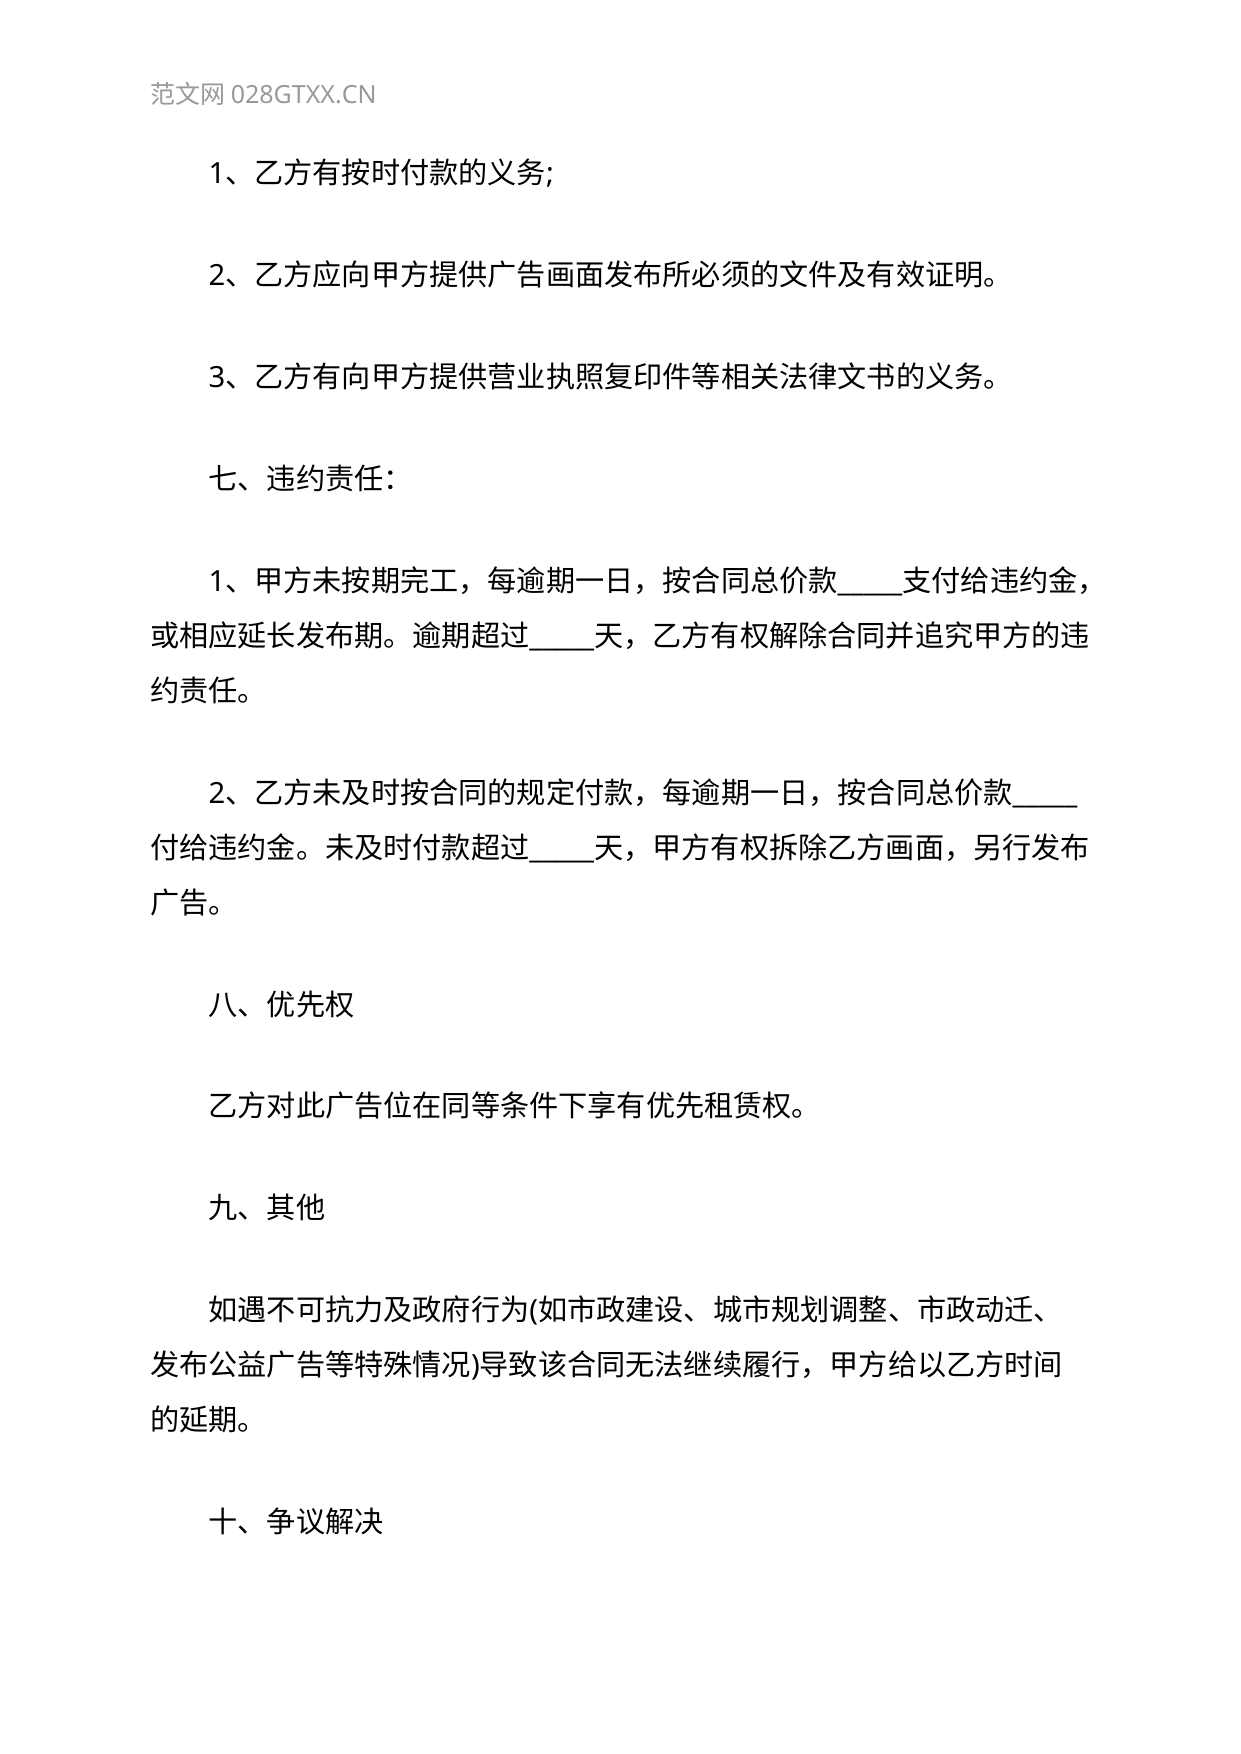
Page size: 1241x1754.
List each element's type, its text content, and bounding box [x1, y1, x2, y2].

text 2、乙方未及时按合同的规定付款，每逾期一日，按合同总价款_____付给违约金。未及时付款超过_____天，甲方有权拆除乙方画面，另行发布广告。 [150, 769, 1090, 922]
text 2、乙方应向甲方提供广告画面发布所必须的文件及有效证明。 [150, 252, 1090, 294]
text 乙方对此广告位在同等条件下享有优先租赁权。 [150, 1083, 1090, 1125]
text 3、乙方有向甲方提供营业执照复印件等相关法律文书的义务。 [150, 354, 1090, 396]
text 七、违约责任： [150, 456, 1090, 498]
text 八、优先权 [150, 981, 1090, 1023]
text 1、乙方有按时付款的义务; [150, 150, 1090, 192]
text 九、其他 [150, 1185, 1090, 1227]
text 十、争议解决 [150, 1498, 1090, 1541]
text 1、甲方未按期完工，每逾期一日，按合同总价款_____支付给违约金，或相应延长发布期。逾期超过_____天，乙方有权解除合同并追究甲方的违约责任。 [150, 558, 1090, 710]
text 如遇不可抗力及政府行为(如市政建设、城市规划调整、市政动迁、发布公益广告等特殊情况)导致该合同无法继续履行，甲方给以乙方时间的延期。 [150, 1287, 1090, 1439]
